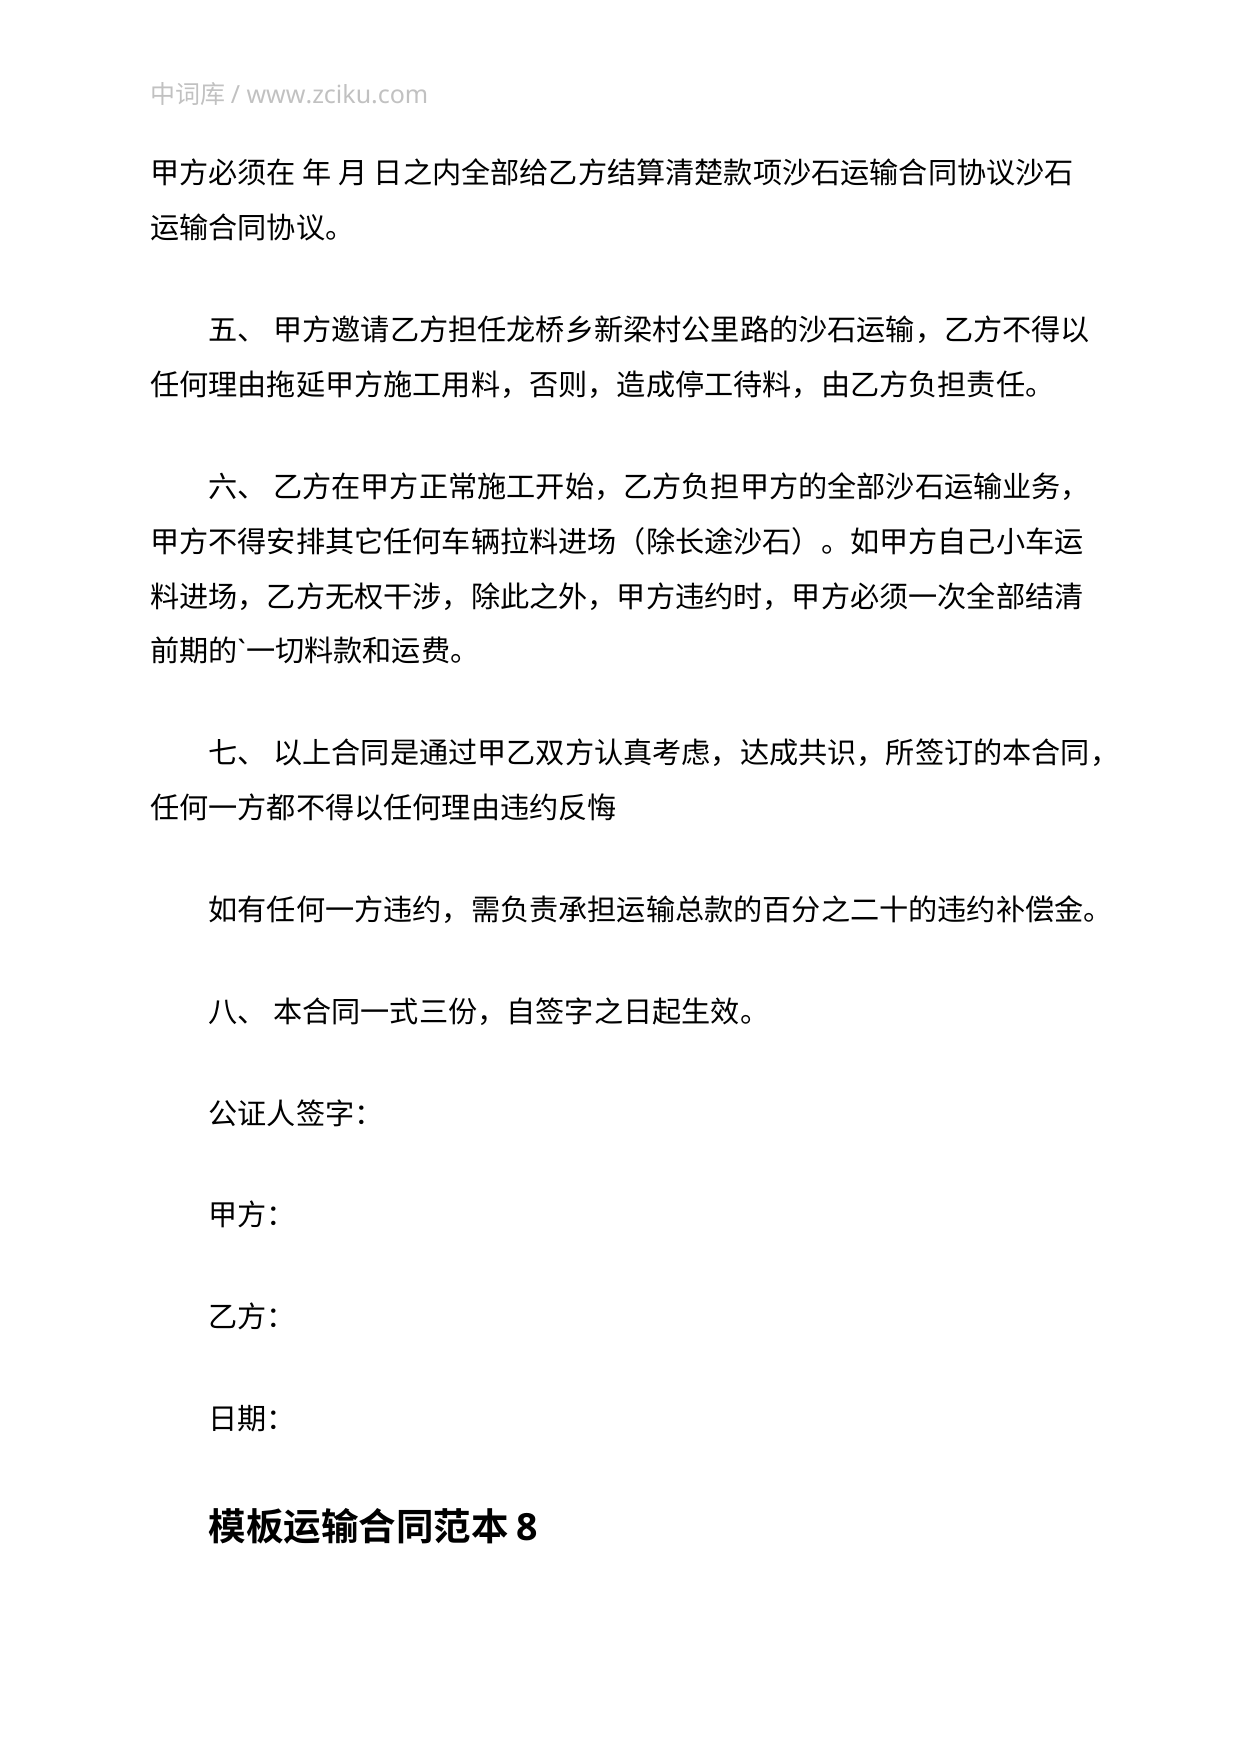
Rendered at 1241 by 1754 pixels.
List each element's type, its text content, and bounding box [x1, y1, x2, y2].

text 八、 本合同一式三份，自签字之日起生效。 [150, 988, 1090, 1031]
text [150, 150, 1090, 247]
text 六、 乙方在甲方正常施工开始，乙方负担甲方的全部沙石运输业务，甲方不得安排其它任何车辆拉料进场（除长途沙石）。如甲方自己小车运料进场，乙方无权干涉，除此之外，甲方违约时，甲方必须一次全部结清前期的`一切料款和运费。 [150, 463, 1090, 670]
text 如有任何一方违约，需负责承担运输总款的百分之二十的违约补偿金。 [150, 887, 1090, 929]
text 模板运输合同范本8 [150, 1497, 1090, 1552]
text 乙方： [150, 1294, 1090, 1336]
text 甲方： [150, 1192, 1090, 1234]
text 日期： [150, 1396, 1090, 1438]
text 七、 以上合同是通过甲乙双方认真考虑，达成共识，所签订的本合同，任何一方都不得以任何理由违约反悔 [150, 730, 1090, 827]
text 五、 甲方邀请乙方担任龙桥乡新梁村公里路的沙石运输，乙方不得以任何理由拖延甲方施工用料，否则，造成停工待料，由乙方负担责任。 [150, 307, 1090, 404]
text 公证人签字： [150, 1090, 1090, 1132]
